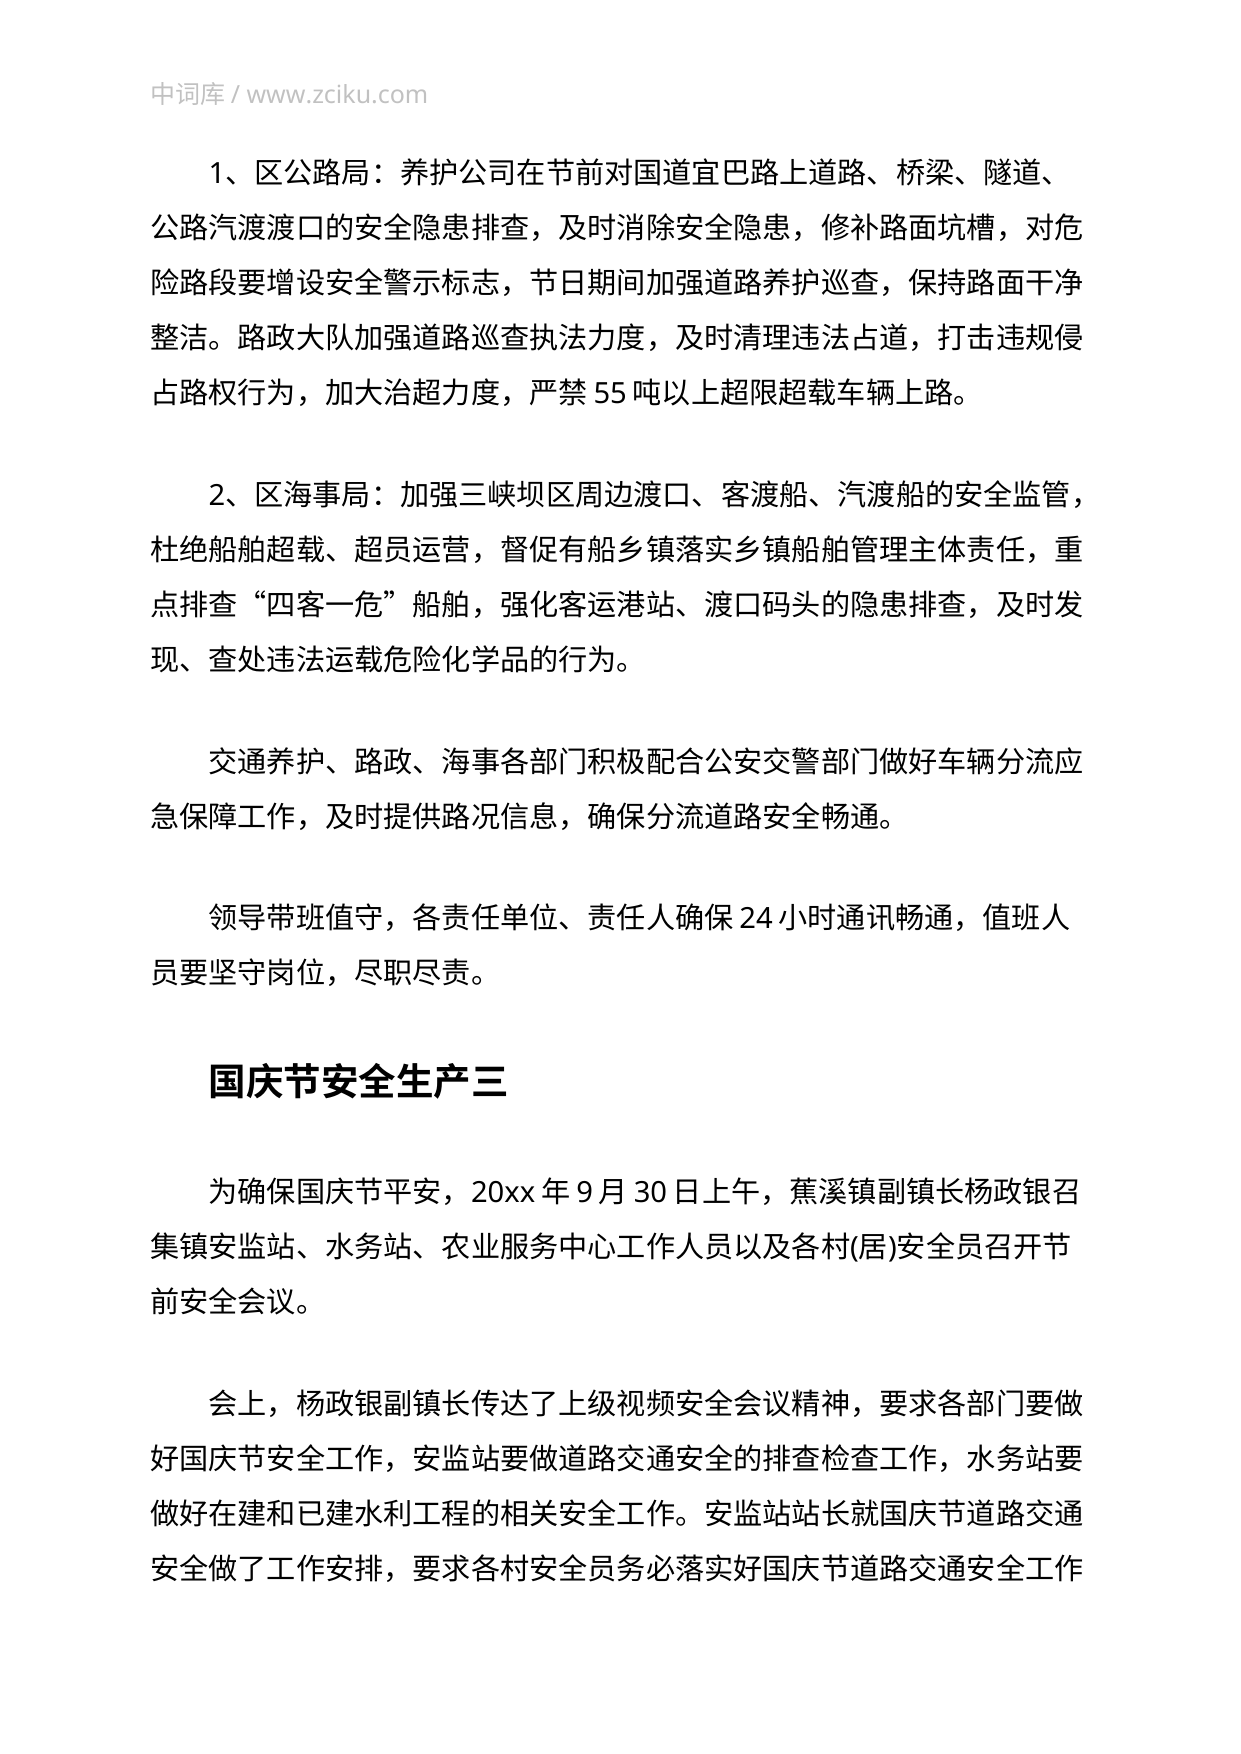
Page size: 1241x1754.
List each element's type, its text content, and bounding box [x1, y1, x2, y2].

text 交通养护、路政、海事各部门积极配合公安交警部门做好车辆分流应急保障工作，及时提供路况信息，确保分流道路安全畅通。 [150, 738, 1090, 835]
text 2、区海事局：加强三峡坝区周边渡口、客渡船、汽渡船的安全监管，杜绝船舶超载、超员运营，督促有船乡镇落实乡镇船舶管理主体责任，重点排查“四客一危”船舶，强化客运港站、渡口码头的隐患排查，及时发现、查处违法运载危险化学品的行为。 [150, 472, 1090, 679]
text 为确保国庆节平安，20xx年9月30日上午，蕉溪镇副镇长杨政银召集镇安监站、水务站、农业服务中心工作人员以及各村(居)安全员召开节前安全会议。 [150, 1169, 1090, 1321]
text 国庆节安全生产三 [150, 1052, 1090, 1106]
text 1、区公路局：养护公司在节前对国道宜巴路上道路、桥梁、隧道、公路汽渡渡口的安全隐患排查，及时消除安全隐患，修补路面坑槽，对危险路段要增设安全警示标志，节日期间加强道路养护巡查，保持路面干净整洁。路政大队加强道路巡查执法力度，及时清理违法占道，打击违规侵占路权行为，加大治超力度，严禁55吨以上超限超载车辆上路。 [150, 150, 1090, 412]
text 领导带班值守，各责任单位、责任人确保24小时通讯畅通，值班人员要坚守岗位，尽职尽责。 [150, 895, 1090, 992]
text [150, 1381, 1090, 1588]
